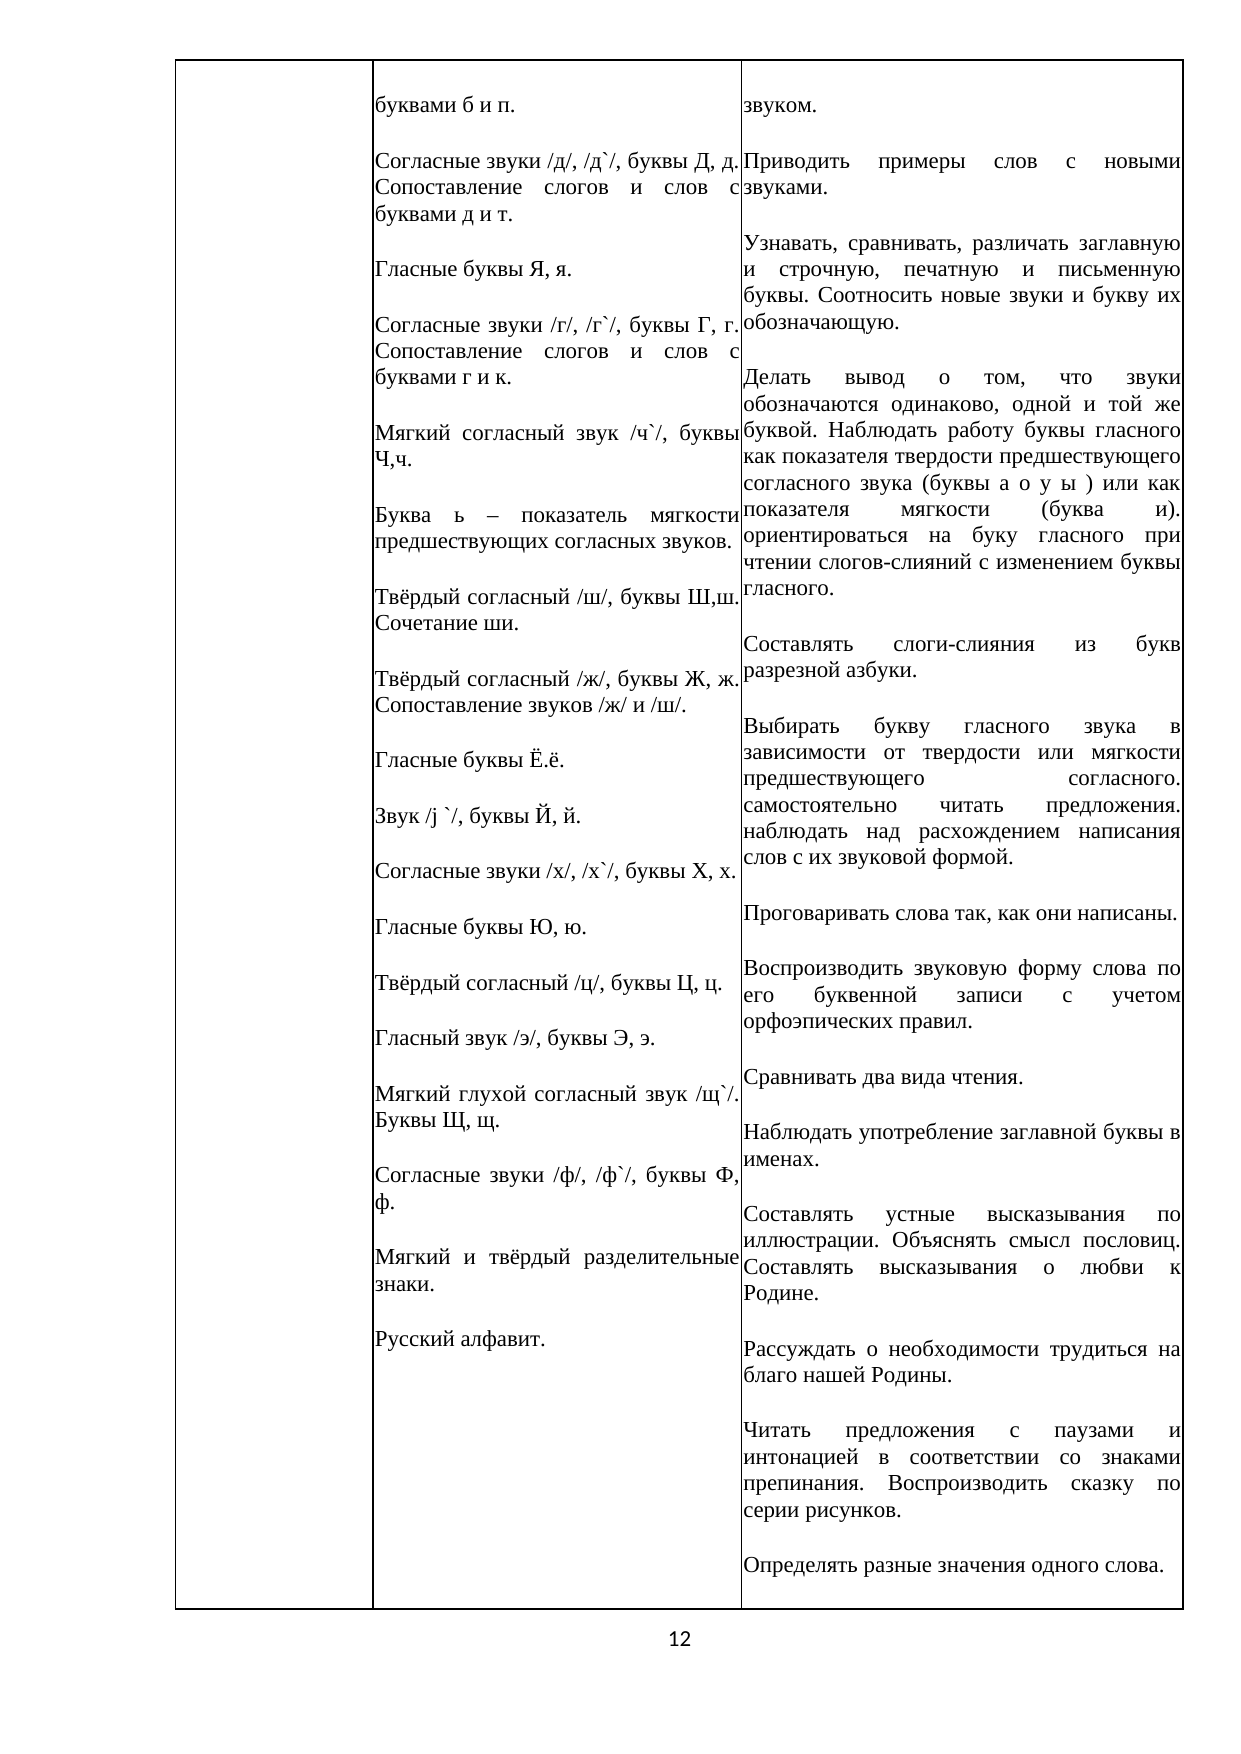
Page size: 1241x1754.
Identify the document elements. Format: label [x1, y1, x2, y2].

table_cell [742, 61, 1182, 1608]
table_cell [374, 61, 741, 1608]
table_cell [176, 61, 372, 1608]
